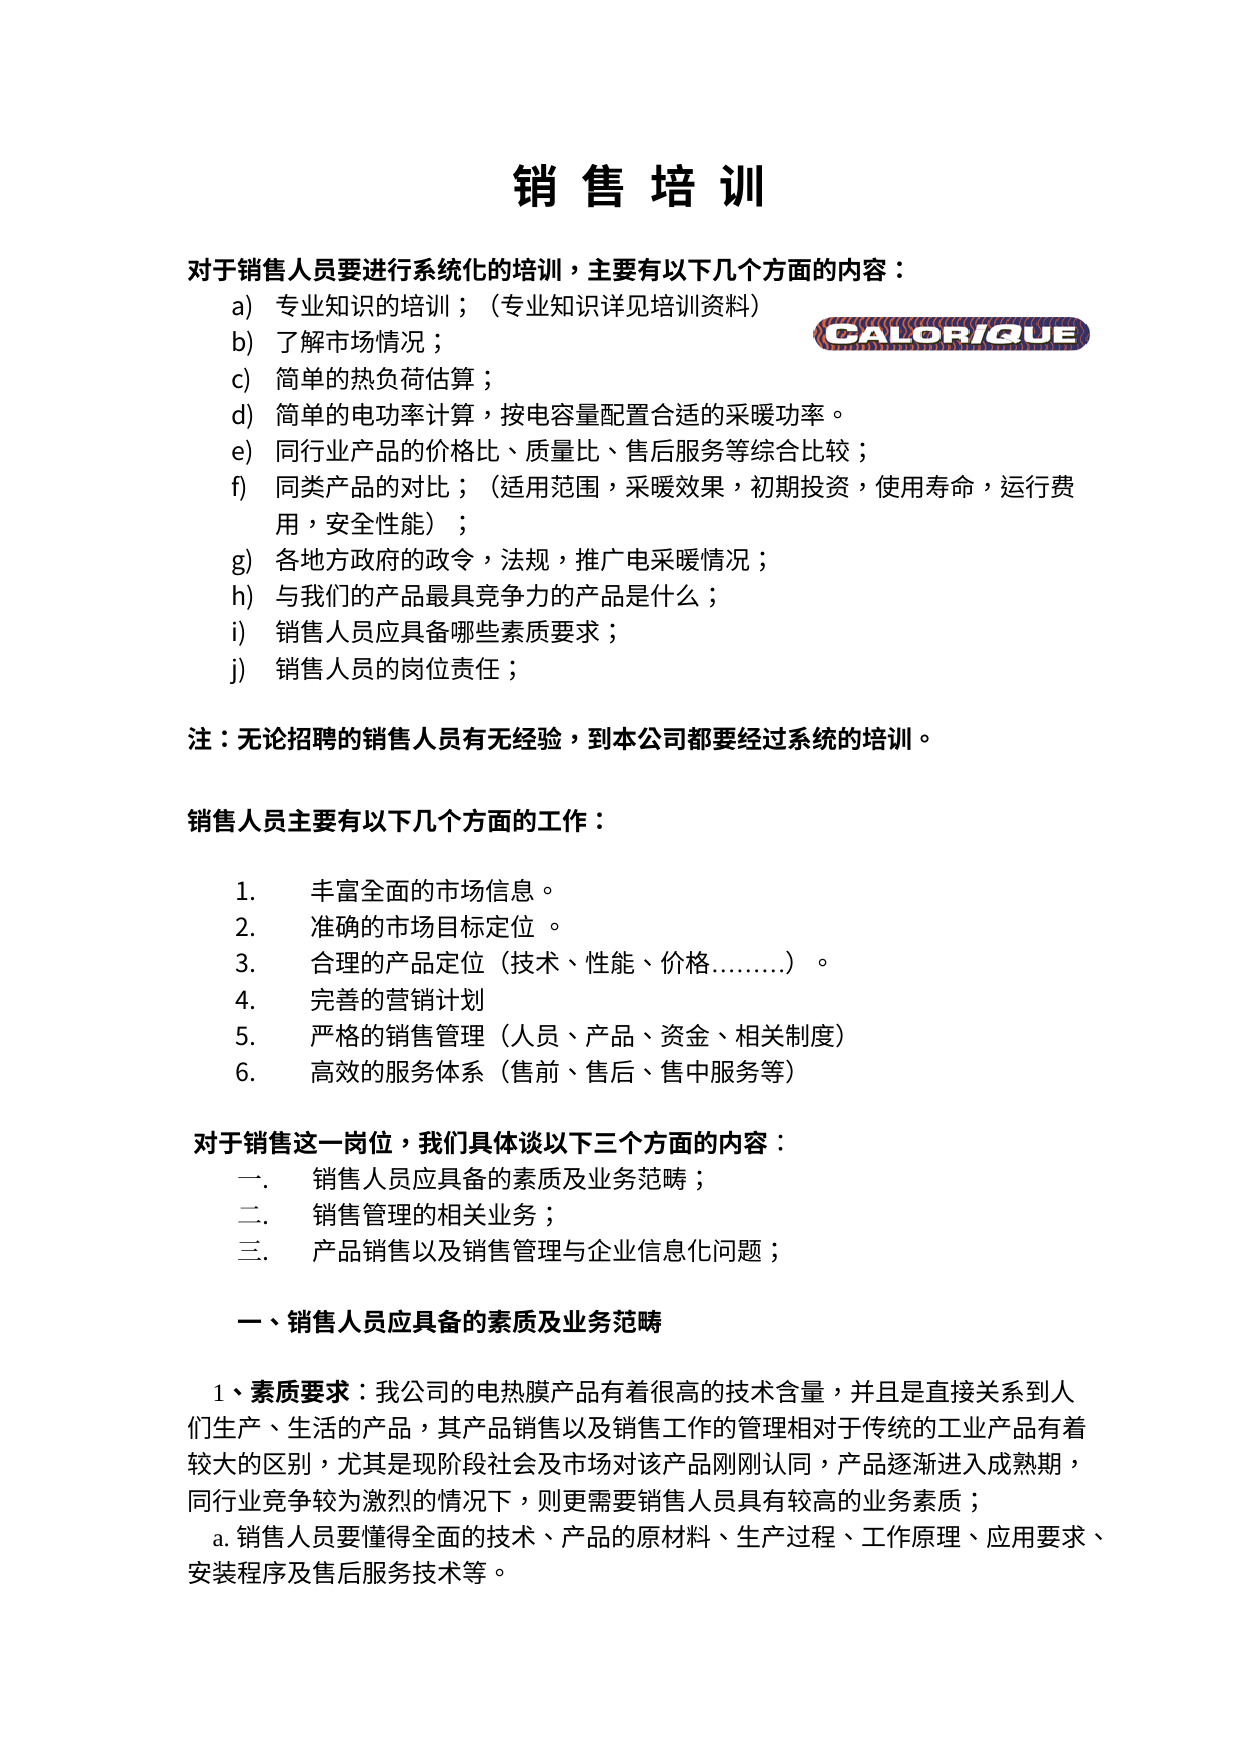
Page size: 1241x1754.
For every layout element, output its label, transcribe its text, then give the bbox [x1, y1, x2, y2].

list 合理的产品定位（技术、性能、价格………）。 [236, 944, 1090, 980]
text 一、销售人员应具备的素质及业务范畴 [187, 1302, 1090, 1338]
text 1、素质要求：我公司的电热膜产品有着很高的技术含量，并且是直接关系到人们生产、生活的产品，其产品销售以及销售工作的管理相对于传统的工业产品有着较大的区别，尤其是现阶段社会及市场对该产品刚刚认同，产品逐渐进入成熟期，同行业竞争较为激烈的情况下，则更需要销售人员具有较高的业务素质； [187, 1372, 1090, 1517]
list 同类产品的对比；（适用范围，采暖效果，初期投资，使用寿命，运行费用，安全性能）； [231, 468, 1090, 540]
text 销 售 培 训 [187, 150, 1090, 216]
list 丰富全面的市场信息。 [236, 871, 1090, 908]
list 同行业产品的价格比、质量比、售后服务等综合比较； [231, 432, 1090, 468]
list 严格的销售管理（人员、产品、资金、相关制度） [236, 1016, 1090, 1053]
list 准确的市场目标定位 。 [236, 908, 1090, 944]
list 简单的电功率计算，按电容量配置合适的采暖功率。 [231, 395, 1090, 432]
text 对于销售人员要进行系统化的培训，主要有以下几个方面的内容： [187, 250, 1090, 287]
list 销售管理的相关业务； [237, 1196, 1090, 1232]
text a. 销售人员要懂得全面的技术、产品的原材料、生产过程、工作原理、应用要求、安装程序及售后服务技术等。 [187, 1517, 1090, 1590]
list 高效的服务体系（售前、售后、售中服务等） [236, 1053, 1090, 1089]
list 与我们的产品最具竞争力的产品是什么； [231, 577, 1090, 613]
picture [1090, 313, 1096, 351]
list 各地方政府的政令，法规，推广电采暖情况； [231, 540, 1090, 577]
list 了解市场情况； [231, 323, 1090, 359]
list 销售人员应具备哪些素质要求； [231, 613, 1090, 649]
list 简单的热负荷估算； [231, 359, 1090, 395]
list 销售人员的岗位责任； [231, 649, 1090, 685]
list 销售人员应具备的素质及业务范畴； [237, 1159, 1090, 1196]
text 销售人员主要有以下几个方面的工作： [187, 801, 1090, 837]
list 专业知识的培训；（专业知识详见培训资料） [231, 287, 1090, 323]
text 对于销售这一岗位，我们具体谈以下三个方面的内容： [187, 1123, 1090, 1159]
list 完善的营销计划 [236, 980, 1090, 1016]
text 注：无论招聘的销售人员有无经验，到本公司都要经过系统的培训。 [187, 719, 1090, 756]
list 产品销售以及销售管理与企业信息化问题； [237, 1232, 1090, 1268]
